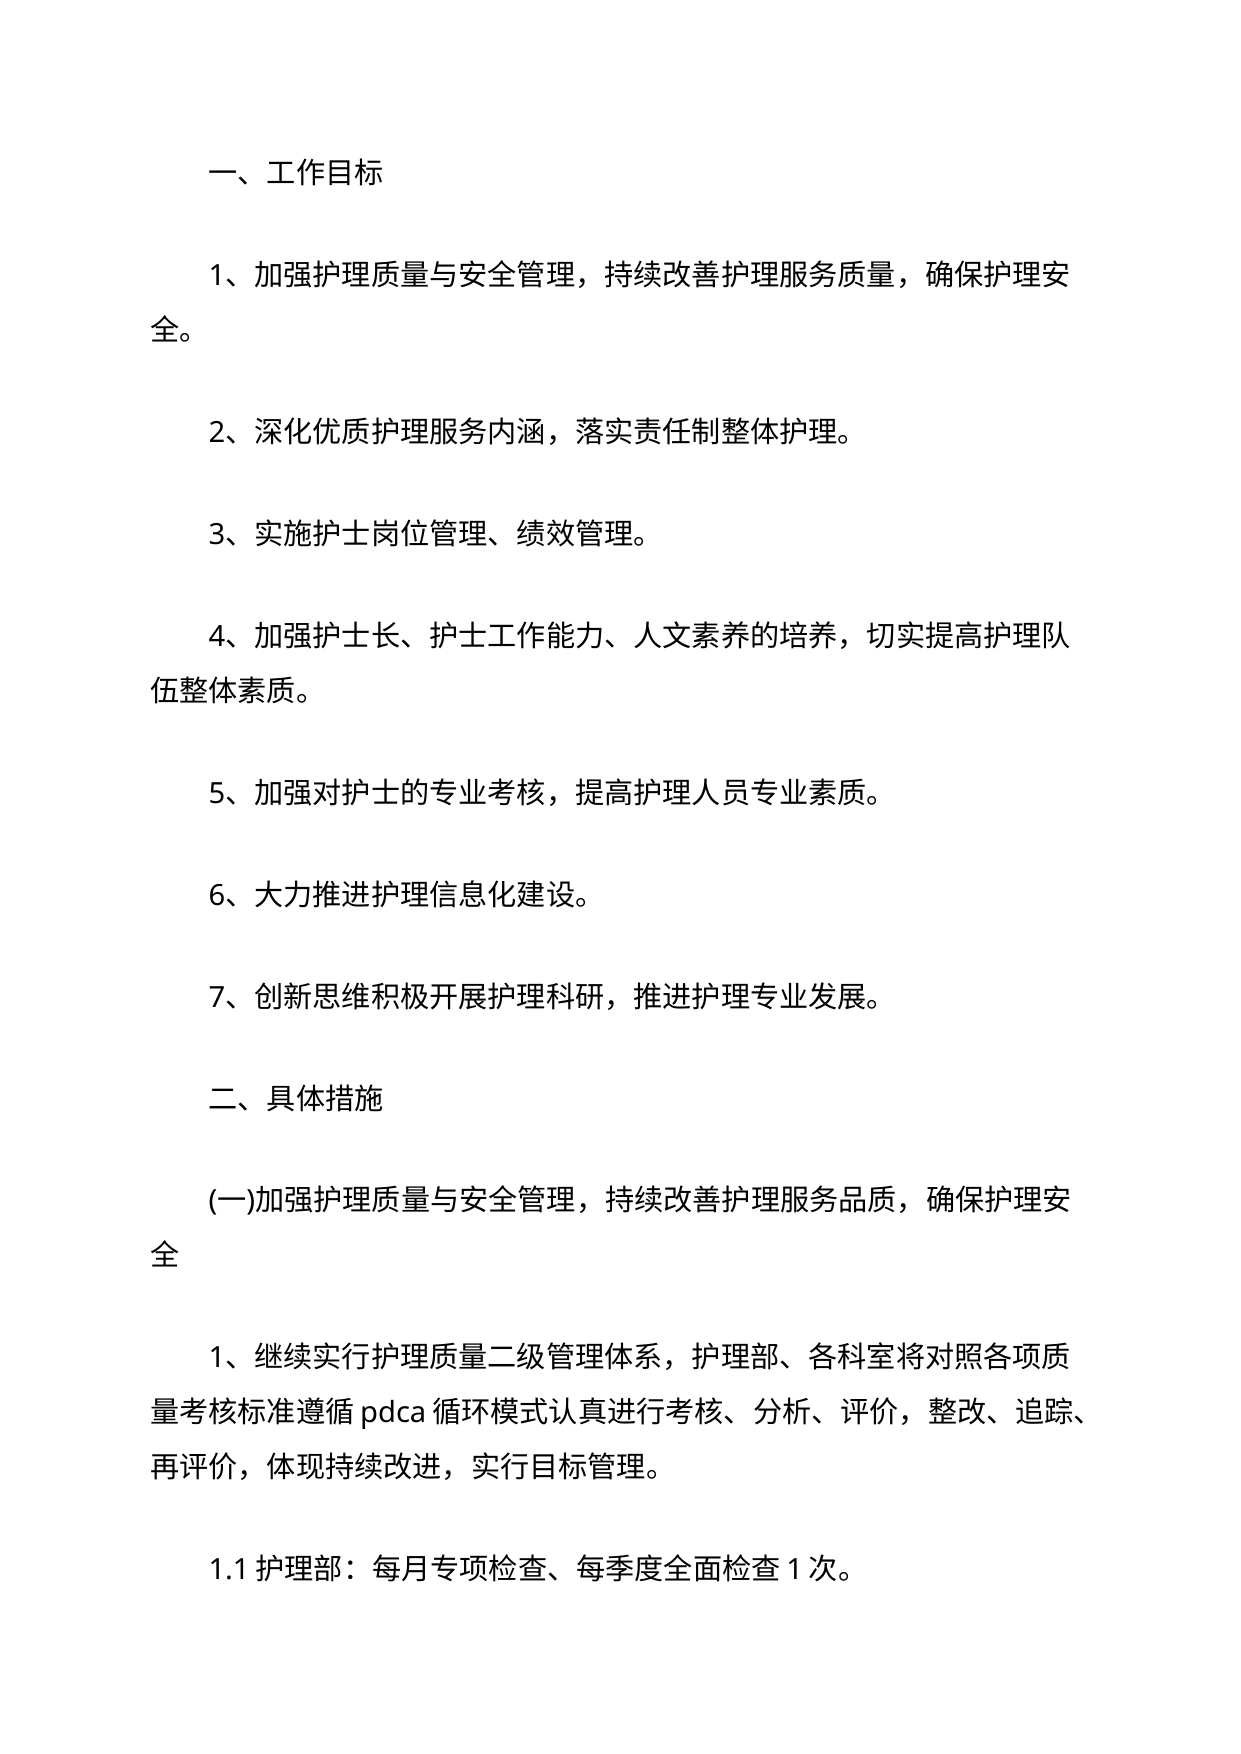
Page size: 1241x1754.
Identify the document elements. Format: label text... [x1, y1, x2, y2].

text 2、深化优质护理服务内涵，落实责任制整体护理。 [150, 408, 1090, 451]
text 1.1护理部：每月专项检查、每季度全面检查1次。 [150, 1546, 1090, 1588]
text 4、加强护士长、护士工作能力、人文素养的培养，切实提高护理队伍整体素质。 [150, 612, 1090, 710]
text 1、加强护理质量与安全管理，持续改善护理服务质量，确保护理安全。 [150, 252, 1090, 349]
text 1、继续实行护理质量二级管理体系，护理部、各科室将对照各项质量考核标准遵循pdca循环模式认真进行考核、分析、评价，整改、追踪、再评价，体现持续改进，实行目标管理。 [150, 1334, 1090, 1486]
text 一、工作目标 [150, 150, 1090, 192]
text 3、实施护士岗位管理、绩效管理。 [150, 511, 1090, 553]
text 5、加强对护士的专业考核，提高护理人员专业素质。 [150, 769, 1090, 812]
text 二、具体措施 [150, 1075, 1090, 1117]
text (一)加强护理质量与安全管理，持续改善护理服务品质，确保护理安全 [150, 1177, 1090, 1274]
text 7、创新思维积极开展护理科研，推进护理专业发展。 [150, 973, 1090, 1016]
text 6、大力推进护理信息化建设。 [150, 871, 1090, 914]
